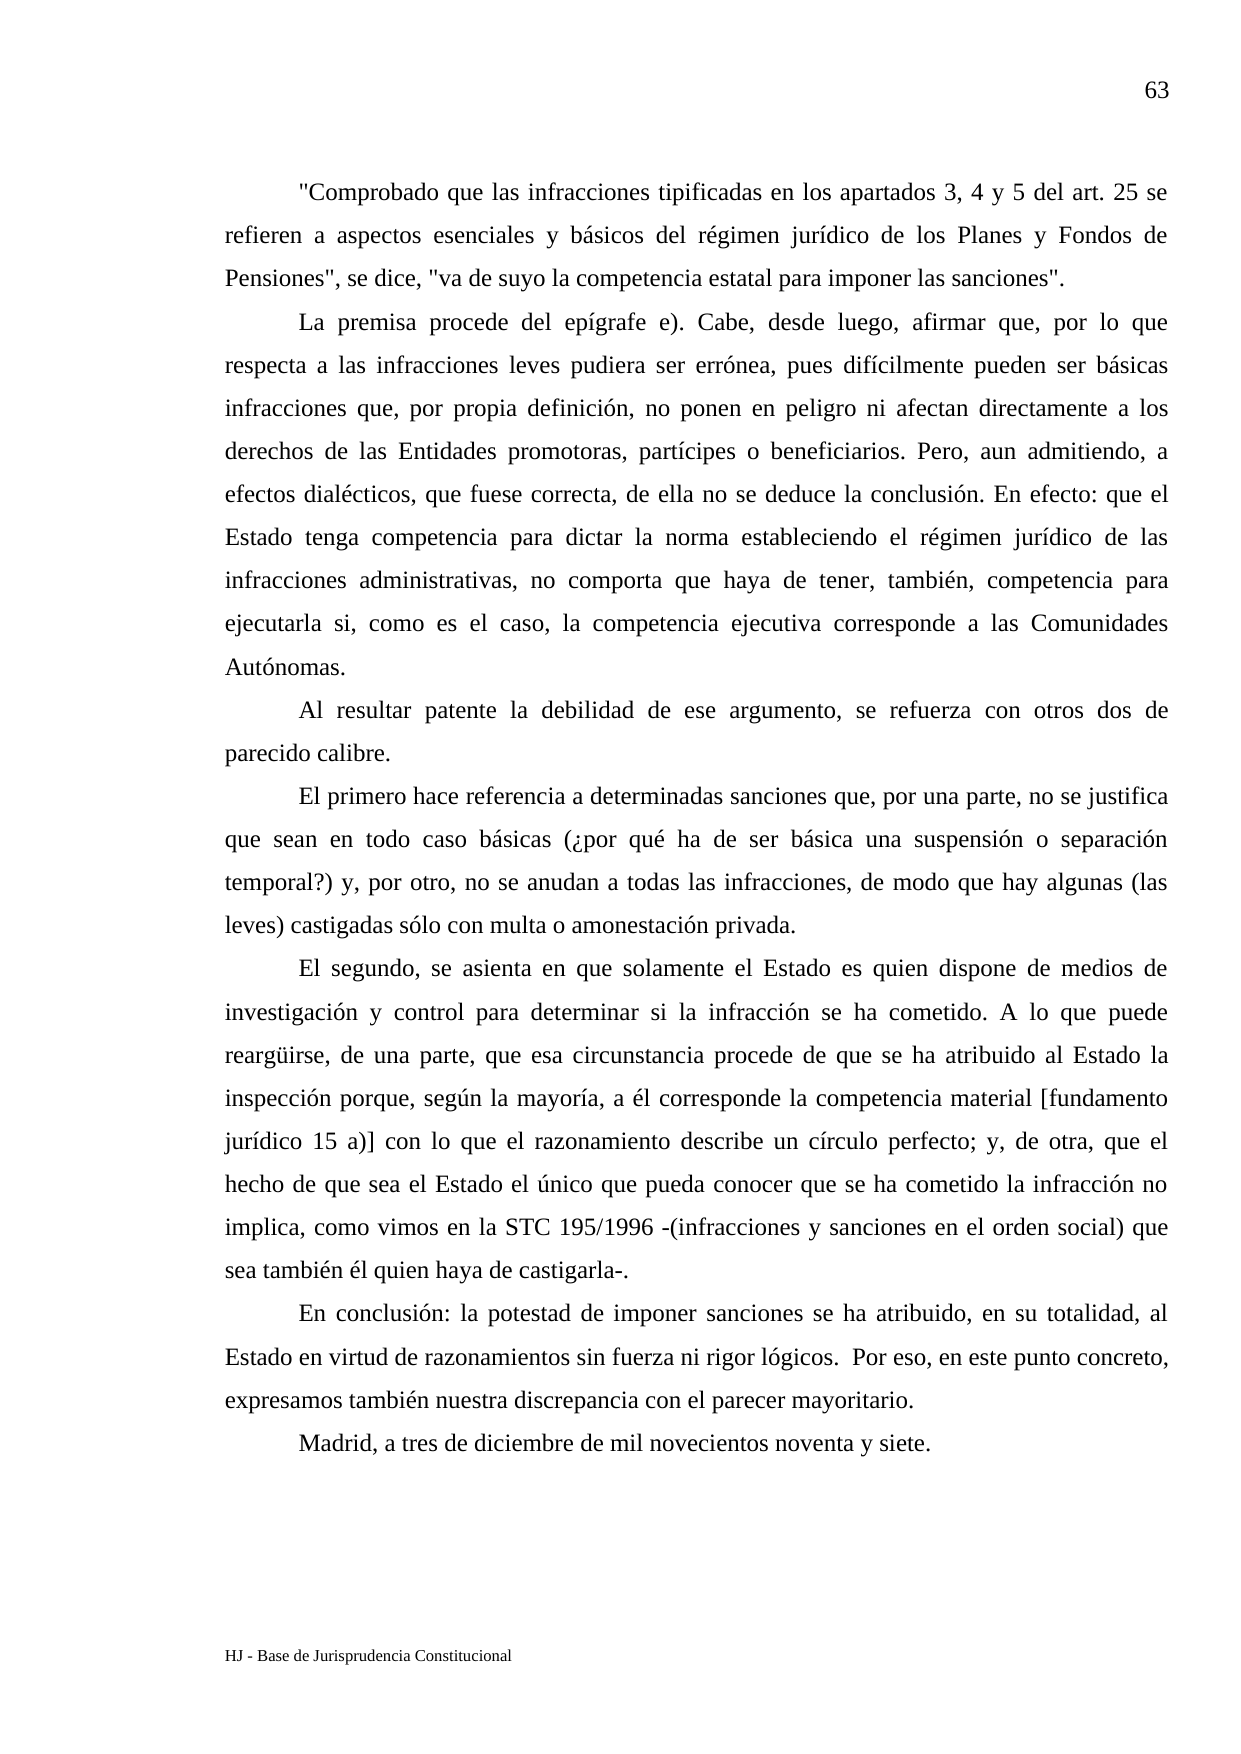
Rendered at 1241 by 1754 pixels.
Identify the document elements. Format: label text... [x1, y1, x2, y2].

text El primero hace referencia a determinadas sanciones que, por una parte, no se justifica que sean en todo caso básicas (¿por qué ha de ser básica una suspensión o separación temporal?) y, por otro, no se anudan a todas las infracciones, de modo que hay algunas (las leves) castigadas sólo con multa o amonestación privada. [224, 781, 1169, 939]
text La premisa procede del epígrafe e). Cabe, desde luego, afirmar que, por lo que respecta a las infracciones leves pudiera ser errónea, pues difícilmente pueden ser básicas infracciones que, por propia definición, no ponen en peligro ni afectan directamente a los derechos de las Entidades promotoras, partícipes o beneficiarios. Pero, aun admitiendo, a efectos dialécticos, que fuese correcta, de ella no se deduce la conclusión. En efecto: que el Estado tenga competencia para dictar la norma estableciendo el régimen jurídico de las infracciones administrativas, no comporta que haya de tener, también, competencia para ejecutarla si, como es el caso, la competencia ejecutiva corresponde a las Comunidades Autónomas. [224, 307, 1169, 680]
text El segundo, se asienta en que solamente el Estado es quien dispone de medios de investigación y control para determinar si la infracción se ha cometido. A lo que puede reargüirse, de una parte, que esa circunstancia procede de que se ha atribuido al Estado la inspección porque, según la mayoría, a él corresponde la competencia material [fundamento jurídico 15 a)] con lo que el razonamiento describe un círculo perfecto; y, de otra, que el hecho de que sea el Estado el único que pueda conocer que se ha cometido la infracción no implica, como vimos en la STC 195/1996 -(infracciones y sanciones en el orden social) que sea también él quien haya de castigarla-. [224, 953, 1169, 1284]
text "Comprobado que las infracciones tipificadas en los apartados 3, 4 y 5 del art. 25 se refieren a aspectos esenciales y básicos del régimen jurídico de los Planes y Fondos de Pensiones", se dice, "va de suyo la competencia estatal para imponer las sanciones". [224, 177, 1169, 292]
text Madrid, a tres de diciembre de mil novecientos noventa y siete. [224, 1428, 1169, 1457]
text Al resultar patente la debilidad de ese argumento, se refuerza con otros dos de parecido calibre. [224, 695, 1169, 767]
text En conclusión: la potestad de imponer sanciones se ha atribuido, en su totalidad, al Estado en virtud de razonamientos sin fuerza ni rigor lógicos. Por eso, en este punto concreto, expresamos también nuestra discrepancia con el parecer mayoritario. [224, 1298, 1169, 1413]
